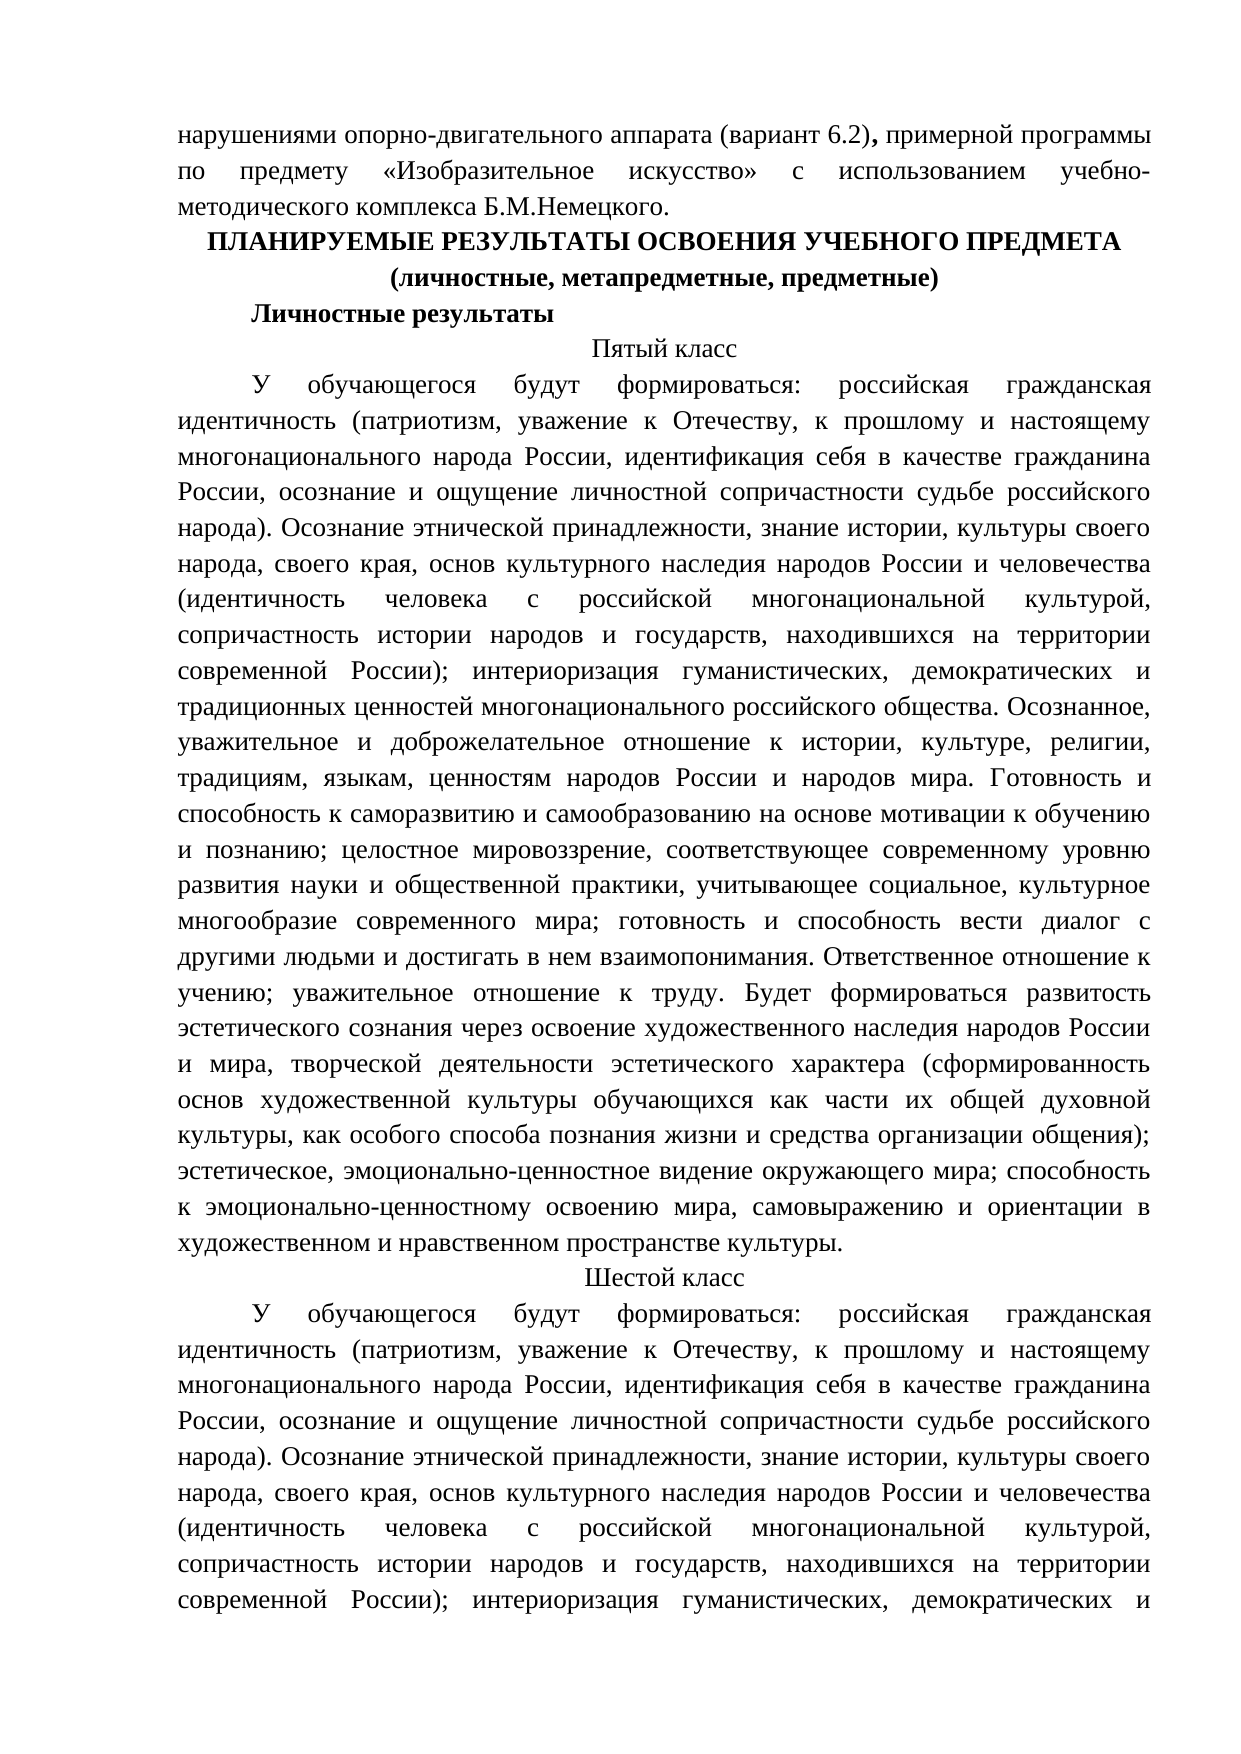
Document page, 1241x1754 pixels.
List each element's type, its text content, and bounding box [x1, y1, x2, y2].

text Личностные результаты [177, 297, 1152, 328]
text (личностные, метапредметные, предметные) [177, 261, 1152, 292]
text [177, 1297, 1152, 1614]
text ПЛАНИРУЕМЫЕ РЕЗУЛЬТАТЫ ОСВОЕНИЯ УЧЕБНОГО ПРЕДМЕТА [177, 225, 1152, 256]
text Пятый класс [177, 332, 1152, 364]
text Шестой класс [177, 1261, 1152, 1293]
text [177, 118, 1152, 221]
